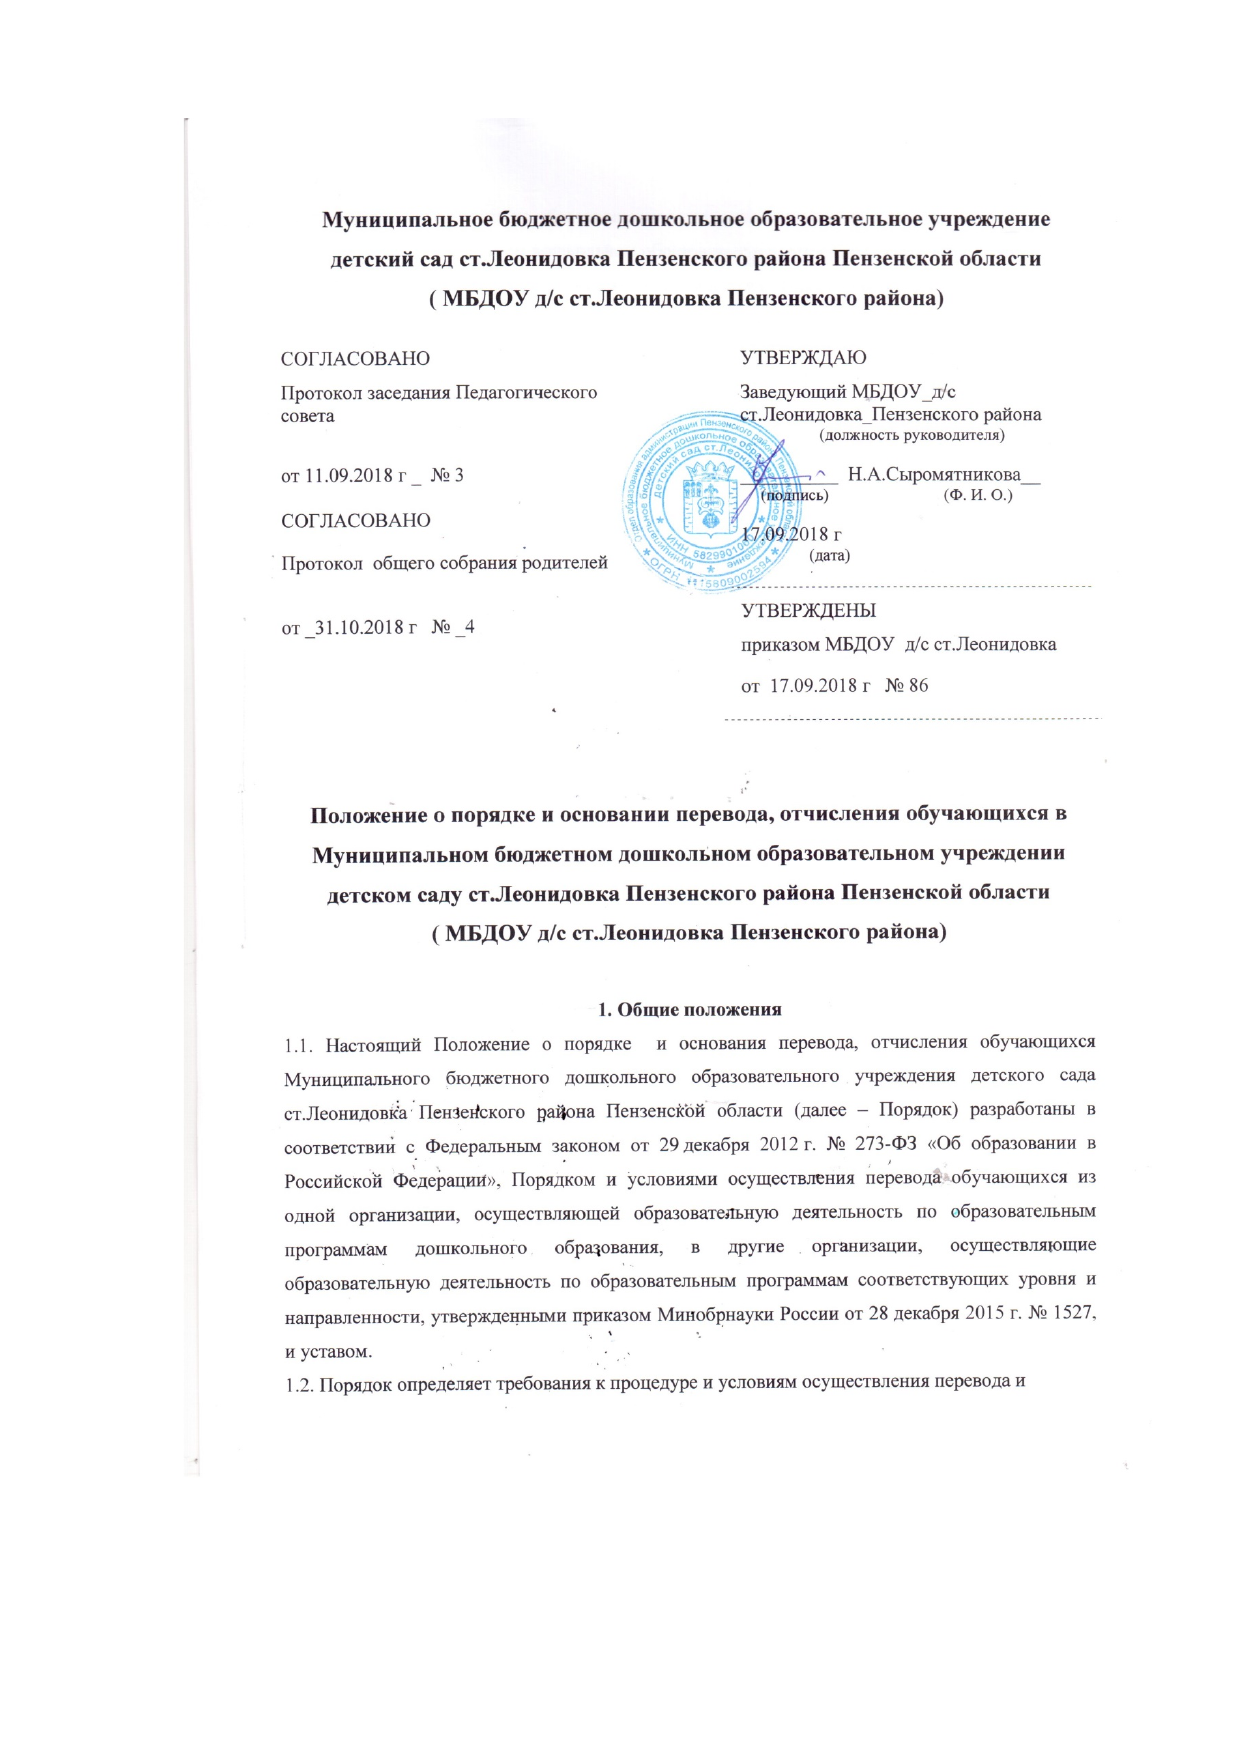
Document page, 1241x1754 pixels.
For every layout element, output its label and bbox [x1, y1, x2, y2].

picture [177, 118, 1152, 1497]
